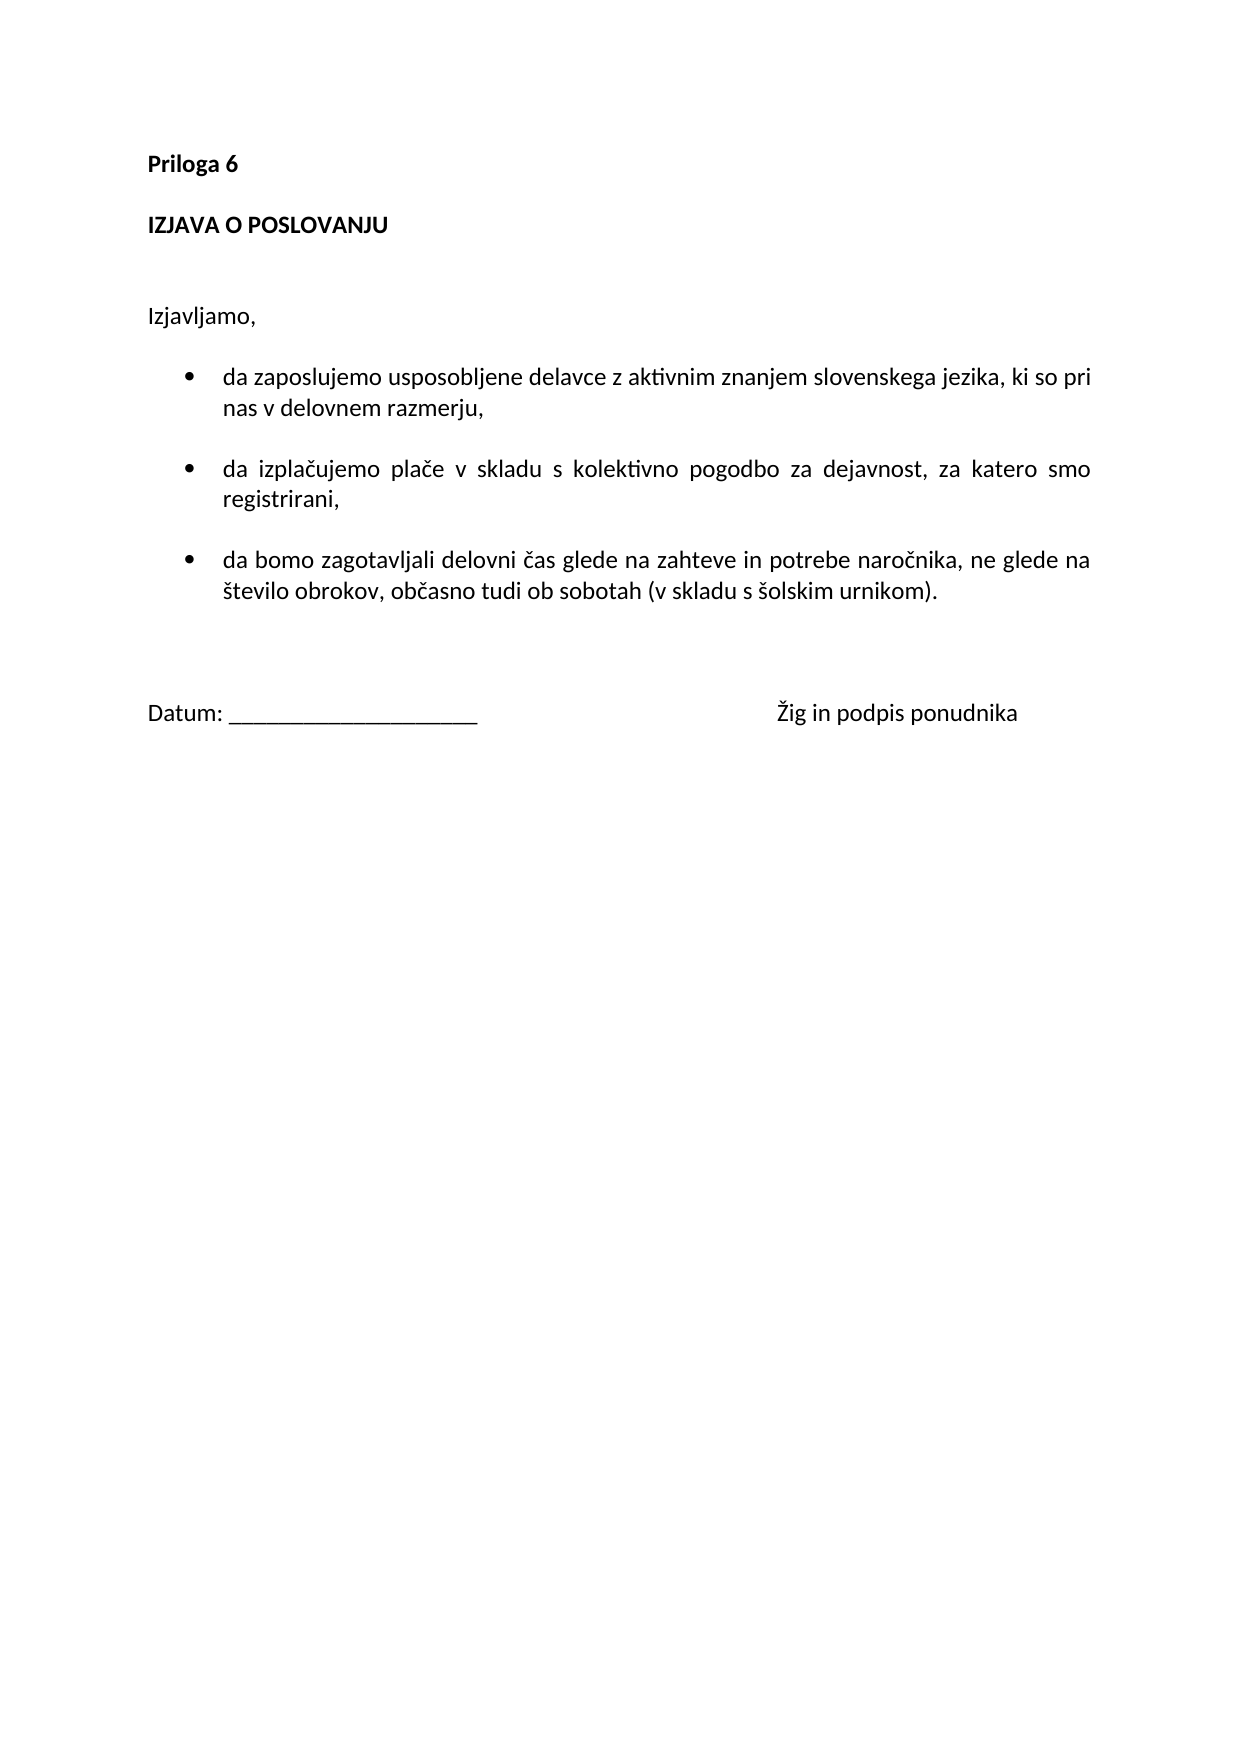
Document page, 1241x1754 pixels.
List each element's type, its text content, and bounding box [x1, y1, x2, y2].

text Izjavljamo, [148, 300, 1092, 331]
text Priloga 6 [148, 148, 1092, 178]
list da bomo zagotavljali delovni čas glede na zahteve in potrebe naročnika, ne glede na število obrokov, občasno tudi ob sobotah (v skladu s šolskim urnikom). [185, 544, 1092, 606]
text IZJAVA O POSLOVANJU [148, 209, 1092, 239]
list da zaposlujemo usposobljene delavce z aktivnim znanjem slovenskega jezika, ki so pri nas v delovnem razmerju, [185, 361, 1092, 422]
list da izplačujemo plače v skladu s kolektivno pogodbo za dejavnost, za katero smo registrirani, [185, 453, 1092, 514]
text Datum: ____________________ Žig in podpis ponudnika [148, 697, 1092, 728]
